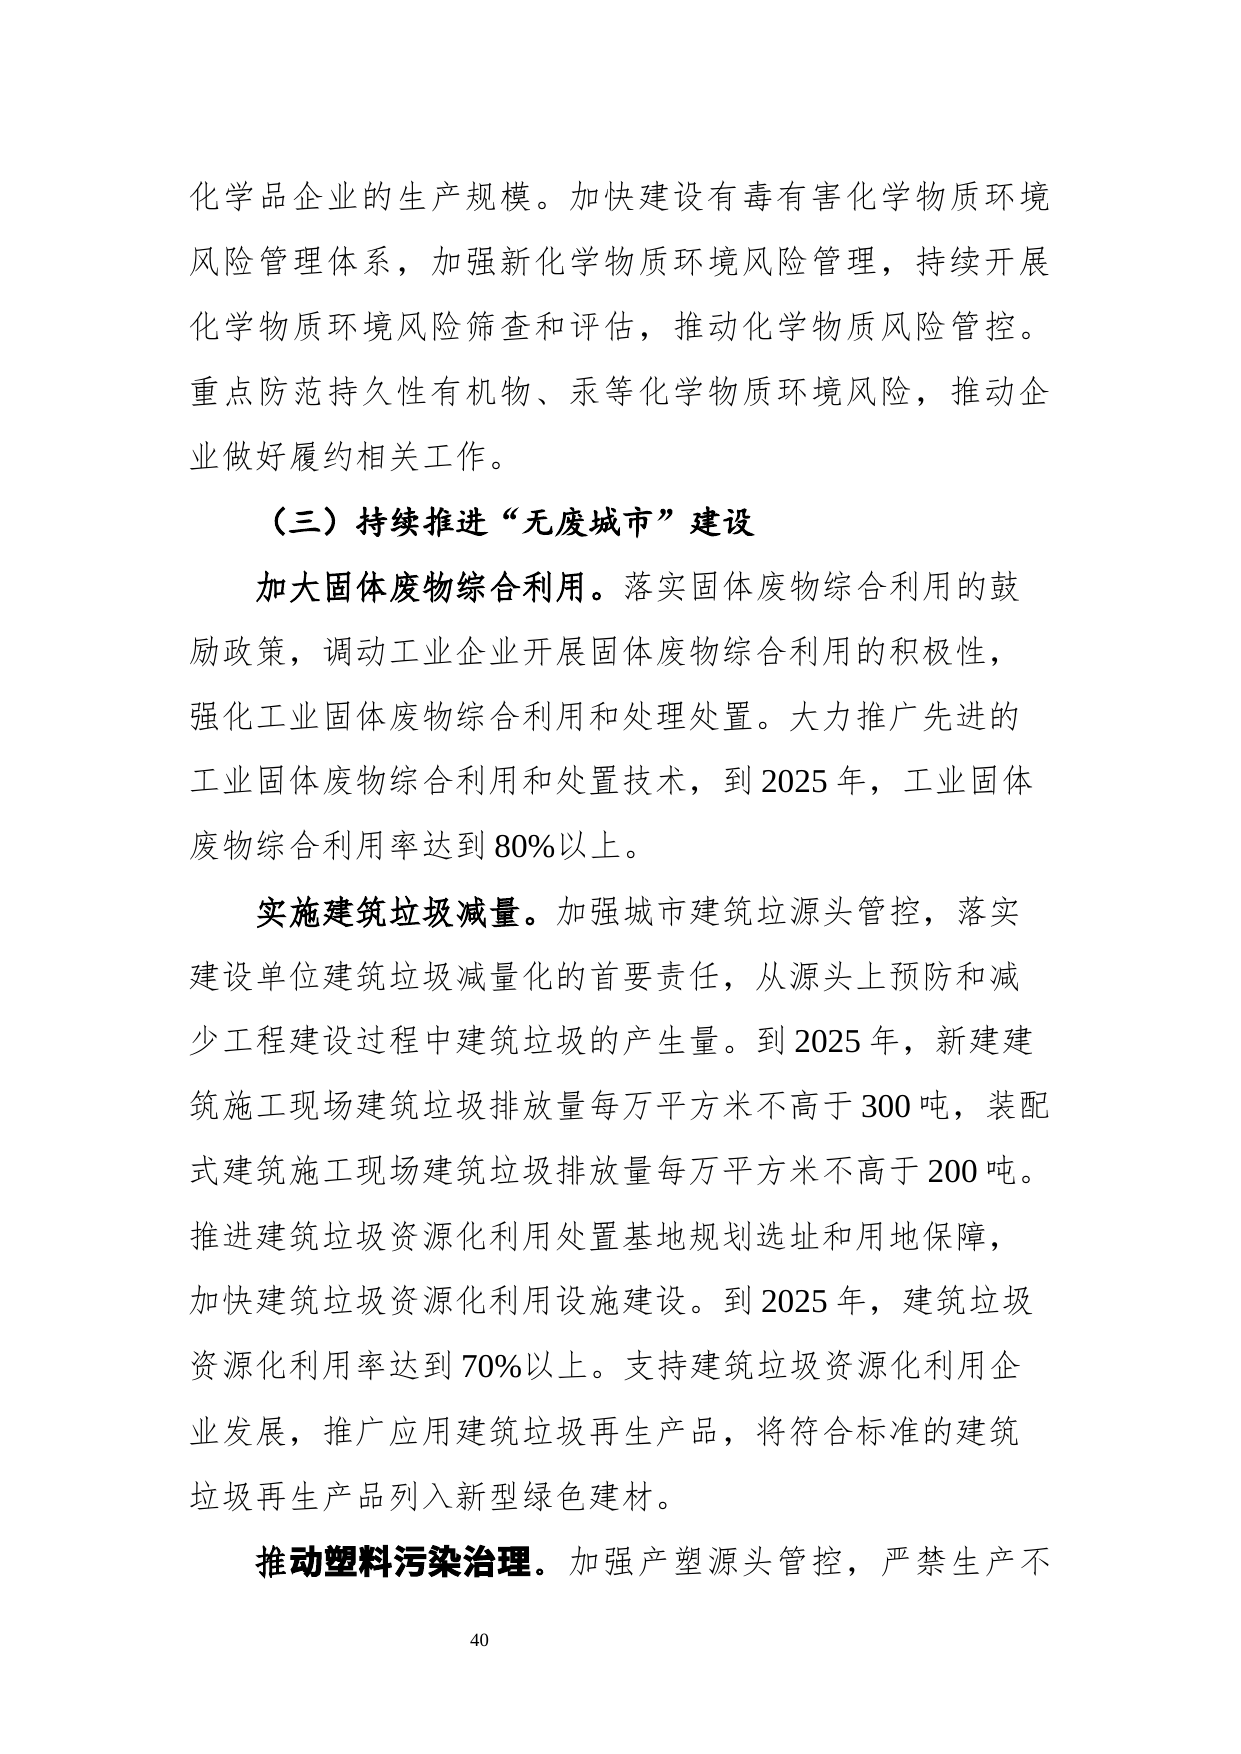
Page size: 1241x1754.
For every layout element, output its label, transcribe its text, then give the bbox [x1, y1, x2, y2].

text 实施建筑垃圾减量。加强城市建筑垃源头管控，落实建设单位建筑垃圾减量化的首要责任，从源头上预防和减少工程建设过程中建筑垃圾的产生量。到2025年，新建建筑施工现场建筑垃圾排放量每万平方米不高于300吨，装配式建筑施工现场建筑垃圾排放量每万平方米不高于200吨。推进建筑垃圾资源化利用处置基地规划选址和用地保障，加快建筑垃圾资源化利用设施建设。到2025年，建筑垃圾资源化利用率达到70%以上。支持建筑垃圾资源化利用企业发展，推广应用建筑垃圾再生产品，将符合标准的建筑垃圾再生产品列入新型绿色建材。 [187, 877, 1053, 1527]
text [187, 162, 1053, 487]
text 加大固体废物综合利用。落实固体废物综合利用的鼓励政策，调动工业企业开展固体废物综合利用的积极性，强化工业固体废物综合利用和处理处置。大力推广先进的工业固体废物综合利用和处置技术，到2025年，工业固体废物综合利用率达到80%以上。 [187, 552, 1053, 877]
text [187, 1527, 1053, 1592]
text （三）持续推进“无废城市”建设 [187, 487, 1053, 552]
